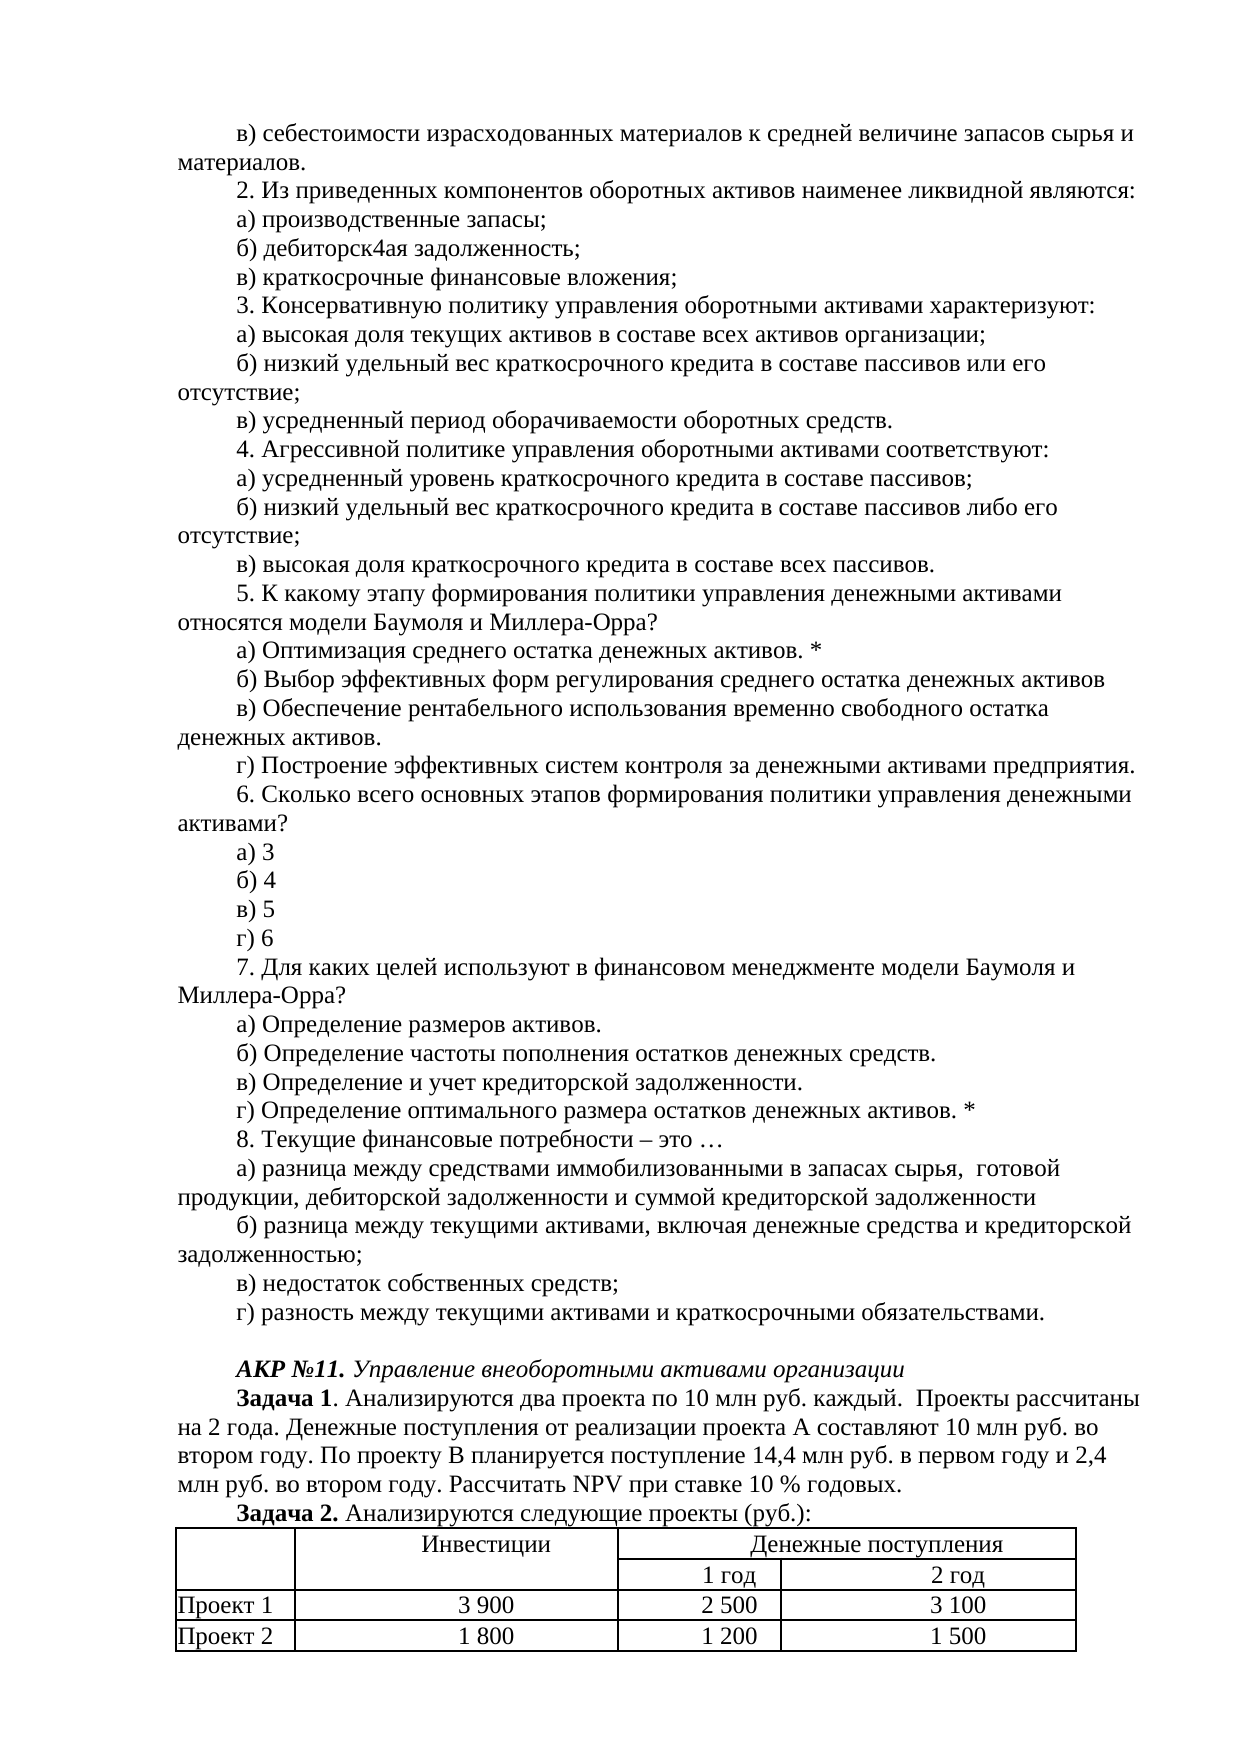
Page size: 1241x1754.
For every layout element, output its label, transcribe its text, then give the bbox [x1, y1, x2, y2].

text в) недостаток собственных средств; [177, 1268, 1152, 1297]
text в) высокая доля краткосрочного кредита в составе всех пассивов. [177, 549, 1152, 578]
table_header [177, 1529, 294, 1588]
text АКР №11. Управление внеоборотными активами организации [177, 1354, 1152, 1383]
table_header Инвестиции [296, 1529, 617, 1588]
text б) дебиторск4ая задолженность; [177, 233, 1152, 262]
text б) разница между текущими активами, включая денежные средства и кредиторской задолженностью; [177, 1211, 1152, 1268]
text 2. Из приведенных компонентов оборотных активов наименее ликвидной являются: [177, 176, 1152, 204]
table_header Денежные поступления [619, 1529, 1075, 1558]
table_cell 1 800 [296, 1621, 617, 1650]
table_cell 1 200 [619, 1621, 780, 1650]
text а) производственные запасы; [177, 204, 1152, 233]
text в) Определение и учет кредиторской задолженности. [177, 1067, 1152, 1096]
text а) Определение размеров активов. [177, 1009, 1152, 1038]
text а) усредненный уровень краткосрочного кредита в составе пассивов; [177, 463, 1152, 492]
text а) разница между средствами иммобилизованными в запасах сырья, готовой продукции, дебиторской задолженности и суммой кредиторской задолженности [177, 1153, 1152, 1211]
text 8. Текущие финансовые потребности – это … [177, 1124, 1152, 1153]
text 7. Для каких целей используют в финансовом менеджменте модели Баумоля и Миллера-Орра? [177, 952, 1152, 1009]
text б) 4 [177, 866, 1152, 894]
text г) Построение эффективных систем контроля за денежными активами предприятия. [177, 751, 1152, 779]
text 5. К какому этапу формирования политики управления денежными активами относятся модели Баумоля и Миллера-Орра? [177, 578, 1152, 636]
text б) Выбор эффективных форм регулирования среднего остатка денежных активов [177, 664, 1152, 693]
text 3. Консервативную политику управления оборотными активами характеризуют: [177, 291, 1152, 319]
text б) низкий удельный вес краткосрочного кредита в составе пассивов или его отсутствие; [177, 348, 1152, 406]
text г) Определение оптимального размера остатков денежных активов. * [177, 1096, 1152, 1124]
table_cell 1 год [619, 1560, 780, 1588]
text б) Определение частоты пополнения остатков денежных средств. [177, 1038, 1152, 1067]
table_cell 3 900 [296, 1591, 617, 1619]
table_cell 2 500 [619, 1591, 780, 1619]
text в) усредненный период оборачиваемости оборотных средств. [177, 406, 1152, 434]
text в) краткосрочные финансовые вложения; [177, 262, 1152, 291]
text г) разность между текущими активами и краткосрочными обязательствами. [177, 1297, 1152, 1326]
text в) 5 [177, 894, 1152, 923]
table_cell Проект 2 [177, 1621, 294, 1650]
table_cell 1 500 [782, 1621, 1075, 1650]
text Задача 1. Анализируются два проекта по 10 млн руб. каждый. Проекты рассчитаны на 2 года. Денежные поступления от реализации проекта А составляют 10 млн руб. во втором году. По проекту В планируется поступление 14,4 млн руб. в первом году и 2,4 млн руб. во втором году. Рассчитать NPV при ставке 10 % годовых. [177, 1383, 1152, 1498]
text г) 6 [177, 923, 1152, 952]
text в) себестоимости израсходованных материалов к средней величине запасов сырья и материалов. [177, 118, 1152, 176]
text 6. Сколько всего основных этапов формирования политики управления денежными активами? [177, 779, 1152, 837]
text а) 3 [177, 837, 1152, 866]
text б) низкий удельный вес краткосрочного кредита в составе пассивов либо его отсутствие; [177, 492, 1152, 549]
table_cell 2 год [782, 1560, 1075, 1588]
text а) Оптимизация среднего остатка денежных активов. * [177, 636, 1152, 664]
text 4. Агрессивной политике управления оборотными активами соответствуют: [177, 434, 1152, 463]
text а) высокая доля текущих активов в составе всех активов организации; [177, 319, 1152, 348]
text в) Обеспечение рентабельного использования временно свободного остатка денежных активов. [177, 693, 1152, 751]
table_cell Проект 1 [177, 1591, 294, 1619]
table_cell 3 100 [782, 1591, 1075, 1619]
text Задача 2. Анализируются следующие проекты (руб.): [177, 1498, 1152, 1527]
